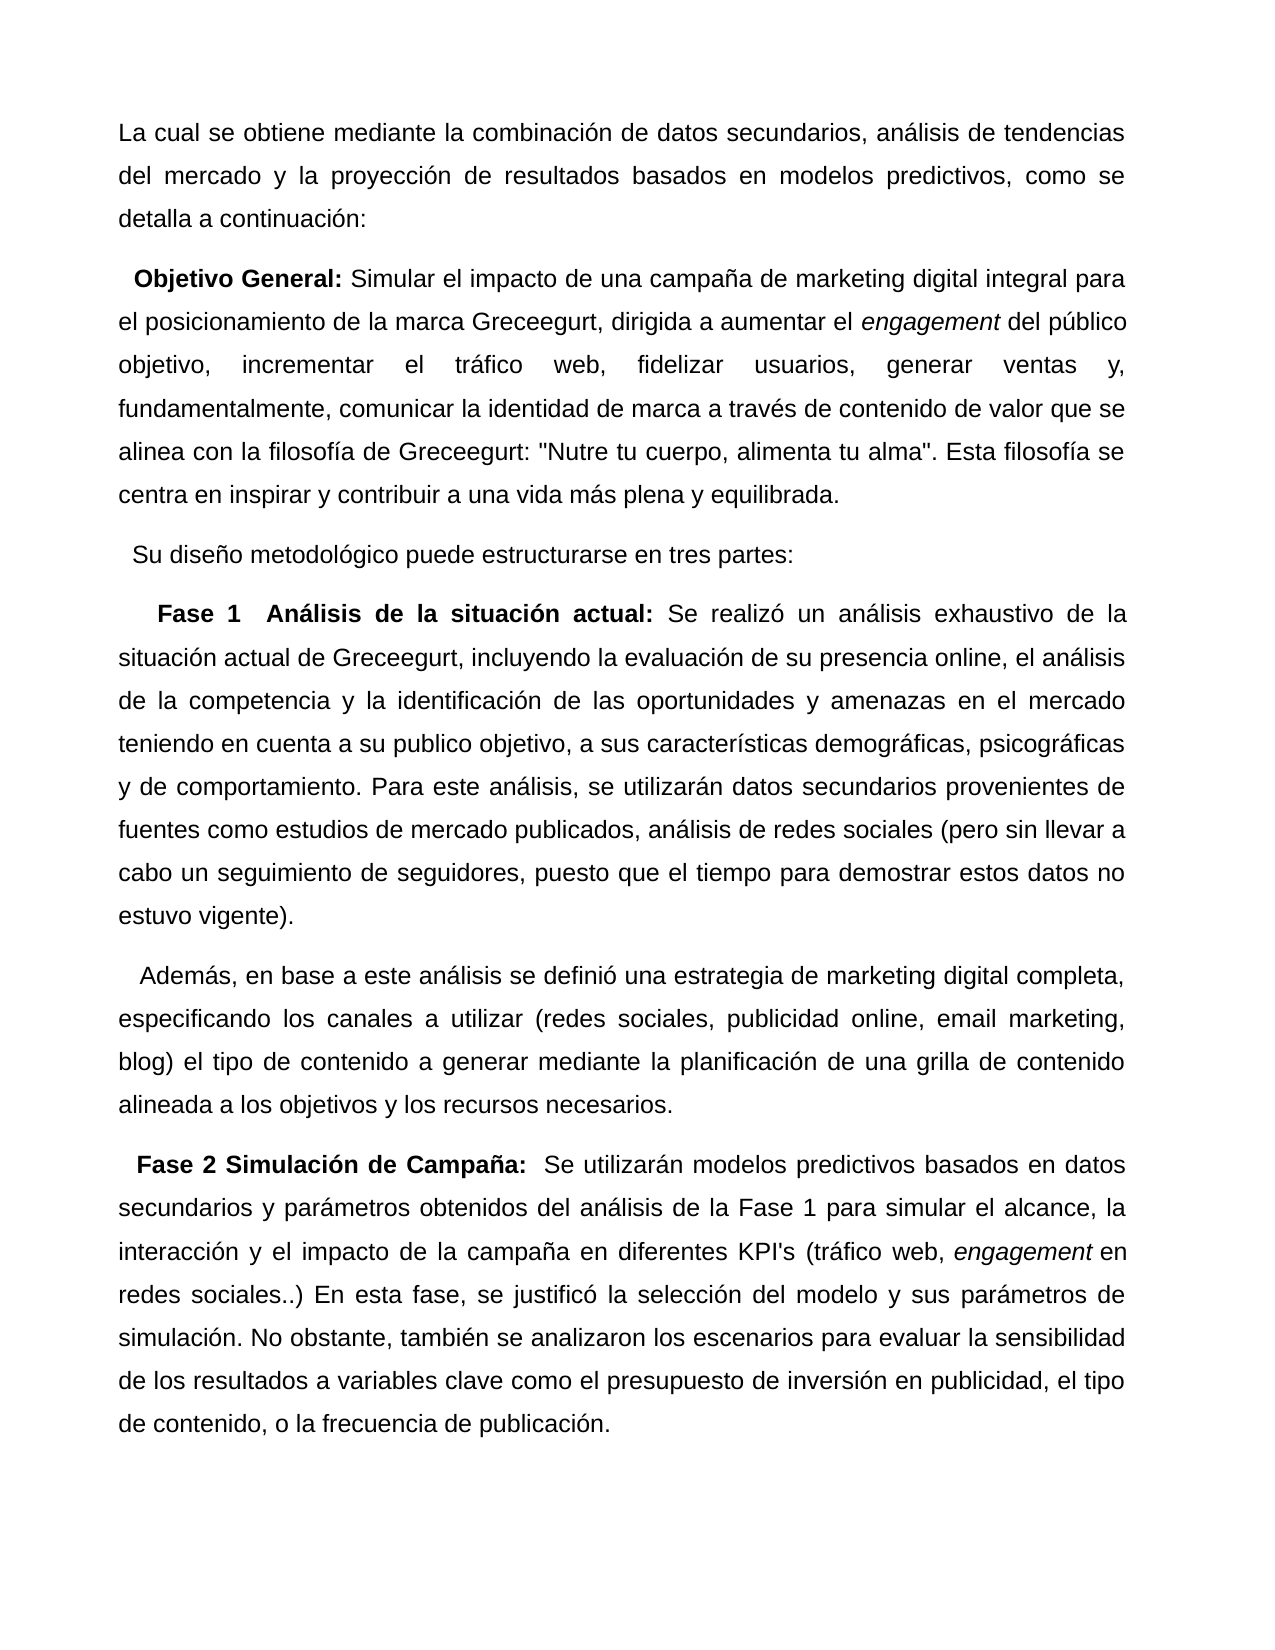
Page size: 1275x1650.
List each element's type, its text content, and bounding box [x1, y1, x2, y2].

text Además, en base a este análisis se definió una estrategia de marketing digital completa, especificando los canales a utilizar (redes sociales, publicidad online, email marketing, blog) el tipo de contenido a generar mediante la planificación de una grilla de contenido alineada a los objetivos y los recursos necesarios. [118, 961, 1127, 1119]
text Fase 2 Simulación de Campaña: Se utilizarán modelos predictivos basados en datos secundarios y parámetros obtenidos del análisis de la Fase 1 para simular el alcance, la interacción y el impacto de la campaña en diferentes KPI's (tráfico web, engagement en redes sociales..) En esta fase, se justificó la selección del modelo y sus parámetros de simulación. No obstante, también se analizaron los escenarios para evaluar la sensibilidad de los resultados a variables clave como el presupuesto de inversión en publicidad, el tipo de contenido, o la frecuencia de publicación. [118, 1150, 1127, 1438]
text Su diseño metodológico puede estructurarse en tres partes: [118, 539, 1127, 568]
text Fase 1 Análisis de la situación actual: Se realizó un análisis exhaustivo de la situación actual de Greceegurt, incluyendo la evaluación de su presencia online, el análisis de la competencia y la identificación de las oportunidades y amenazas en el mercado teniendo en cuenta a su publico objetivo, a sus características demográficas, psicográficas y de comportamiento. Para este análisis, se utilizarán datos secundarios provenientes de fuentes como estudios de mercado publicados, análisis de redes sociales (pero sin llevar a cabo un seguimiento de seguidores, puesto que el tiempo para demostrar estos datos no estuvo vigente). [118, 599, 1127, 930]
text La cual se obtiene mediante la combinación de datos secundarios, análisis de tendencias del mercado y la proyección de resultados basados en modelos predictivos, como se detalla a continuación: [118, 118, 1127, 233]
text Objetivo General: Simular el impacto de una campaña de marketing digital integral para el posicionamiento de la marca Greceegurt, dirigida a aumentar el engagement del público objetivo, incrementar el tráfico web, fidelizar usuarios, generar ventas y, fundamentalmente, comunicar la identidad de marca a través de contenido de valor que se alinea con la filosofía de Greceegurt: "Nutre tu cuerpo, alimenta tu alma". Esta filosofía se centra en inspirar y contribuir a una vida más plena y equilibrada. [118, 264, 1127, 508]
